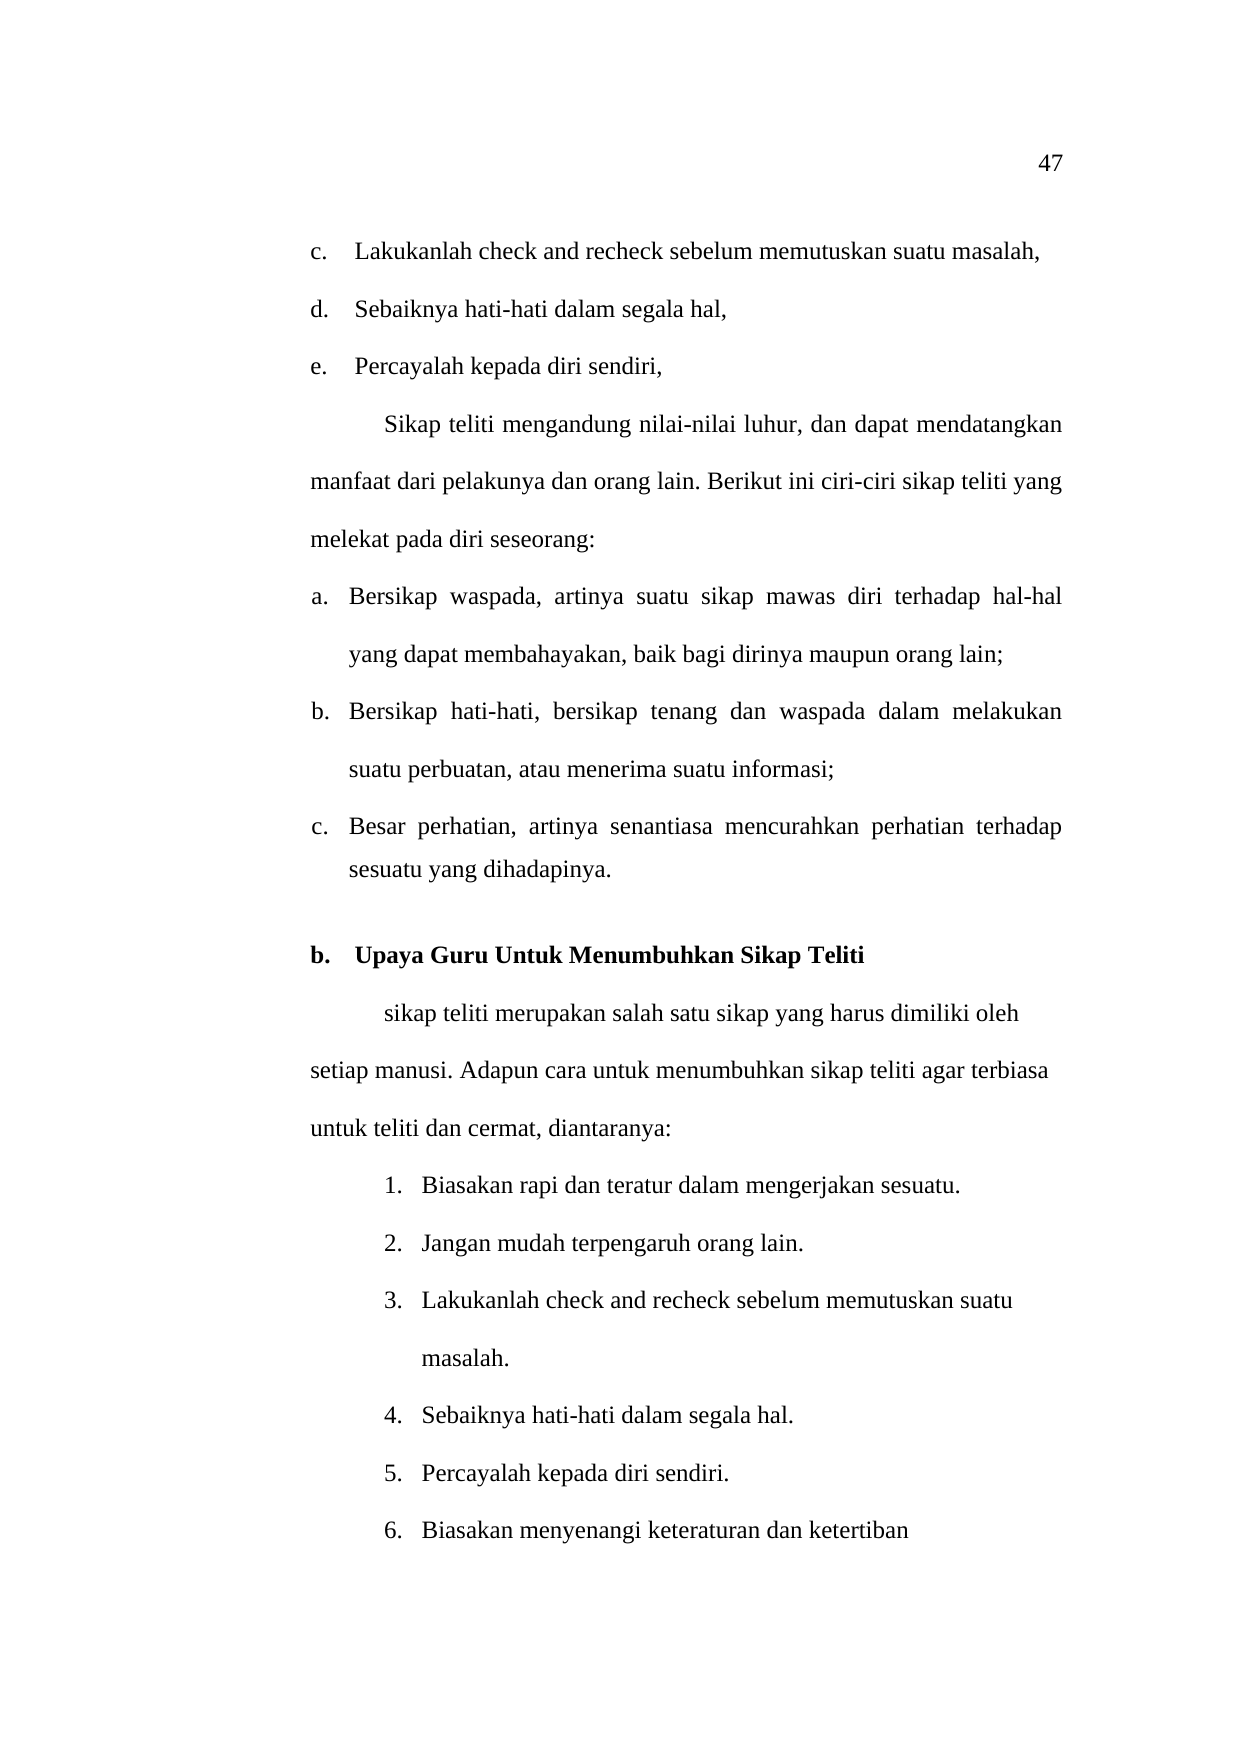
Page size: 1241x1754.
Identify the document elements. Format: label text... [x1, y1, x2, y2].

list Sikap teliti mengandung nilai-nilai luhur, dan dapat mendatangkan manfaat dari pelakunya dan orang lain. Berikut ini ciri-ciri sikap teliti yang melekat pada diri seseorang: [310, 409, 1063, 552]
list Percayalah kepada diri sendiri, [310, 351, 1063, 380]
list Sebaiknya hati-hati dalam segala hal. [384, 1401, 1063, 1429]
list Biasakan rapi dan teratur dalam mengerjakan sesuatu. [384, 1171, 1063, 1199]
list Bersikap waspada, artinya suatu sikap mawas diri terhadap hal-hal yang dapat membahayakan, baik bagi dirinya maupun orang lain; [311, 581, 1063, 667]
list Lakukanlah check and recheck sebelum memutuskan suatu masalah. [384, 1286, 1063, 1372]
list Biasakan menyenangi keteraturan dan ketertiban [384, 1516, 1063, 1544]
list Upaya Guru Untuk Menumbuhkan Sikap Teliti [310, 941, 1063, 969]
list Jangan mudah terpengaruh orang lain. [384, 1228, 1063, 1257]
list Besar perhatian, artinya senantiasa mencurahkan perhatian terhadap sesuatu yang dihadapinya. [311, 811, 1063, 883]
list sikap teliti merupakan salah satu sikap yang harus dimiliki oleh setiap manusi. Adapun cara untuk menumbuhkan sikap teliti agar terbiasa untuk teliti dan cermat, diantaranya: [310, 998, 1063, 1142]
list Bersikap hati-hati, bersikap tenang dan waspada dalam melakukan suatu perbuatan, atau menerima suatu informasi; [311, 696, 1063, 782]
list Sebaiknya hati-hati dalam segala hal, [310, 294, 1063, 322]
list Percayalah kepada diri sendiri. [384, 1458, 1063, 1487]
list Lakukanlah check and recheck sebelum memutuskan suatu masalah, [310, 236, 1063, 265]
